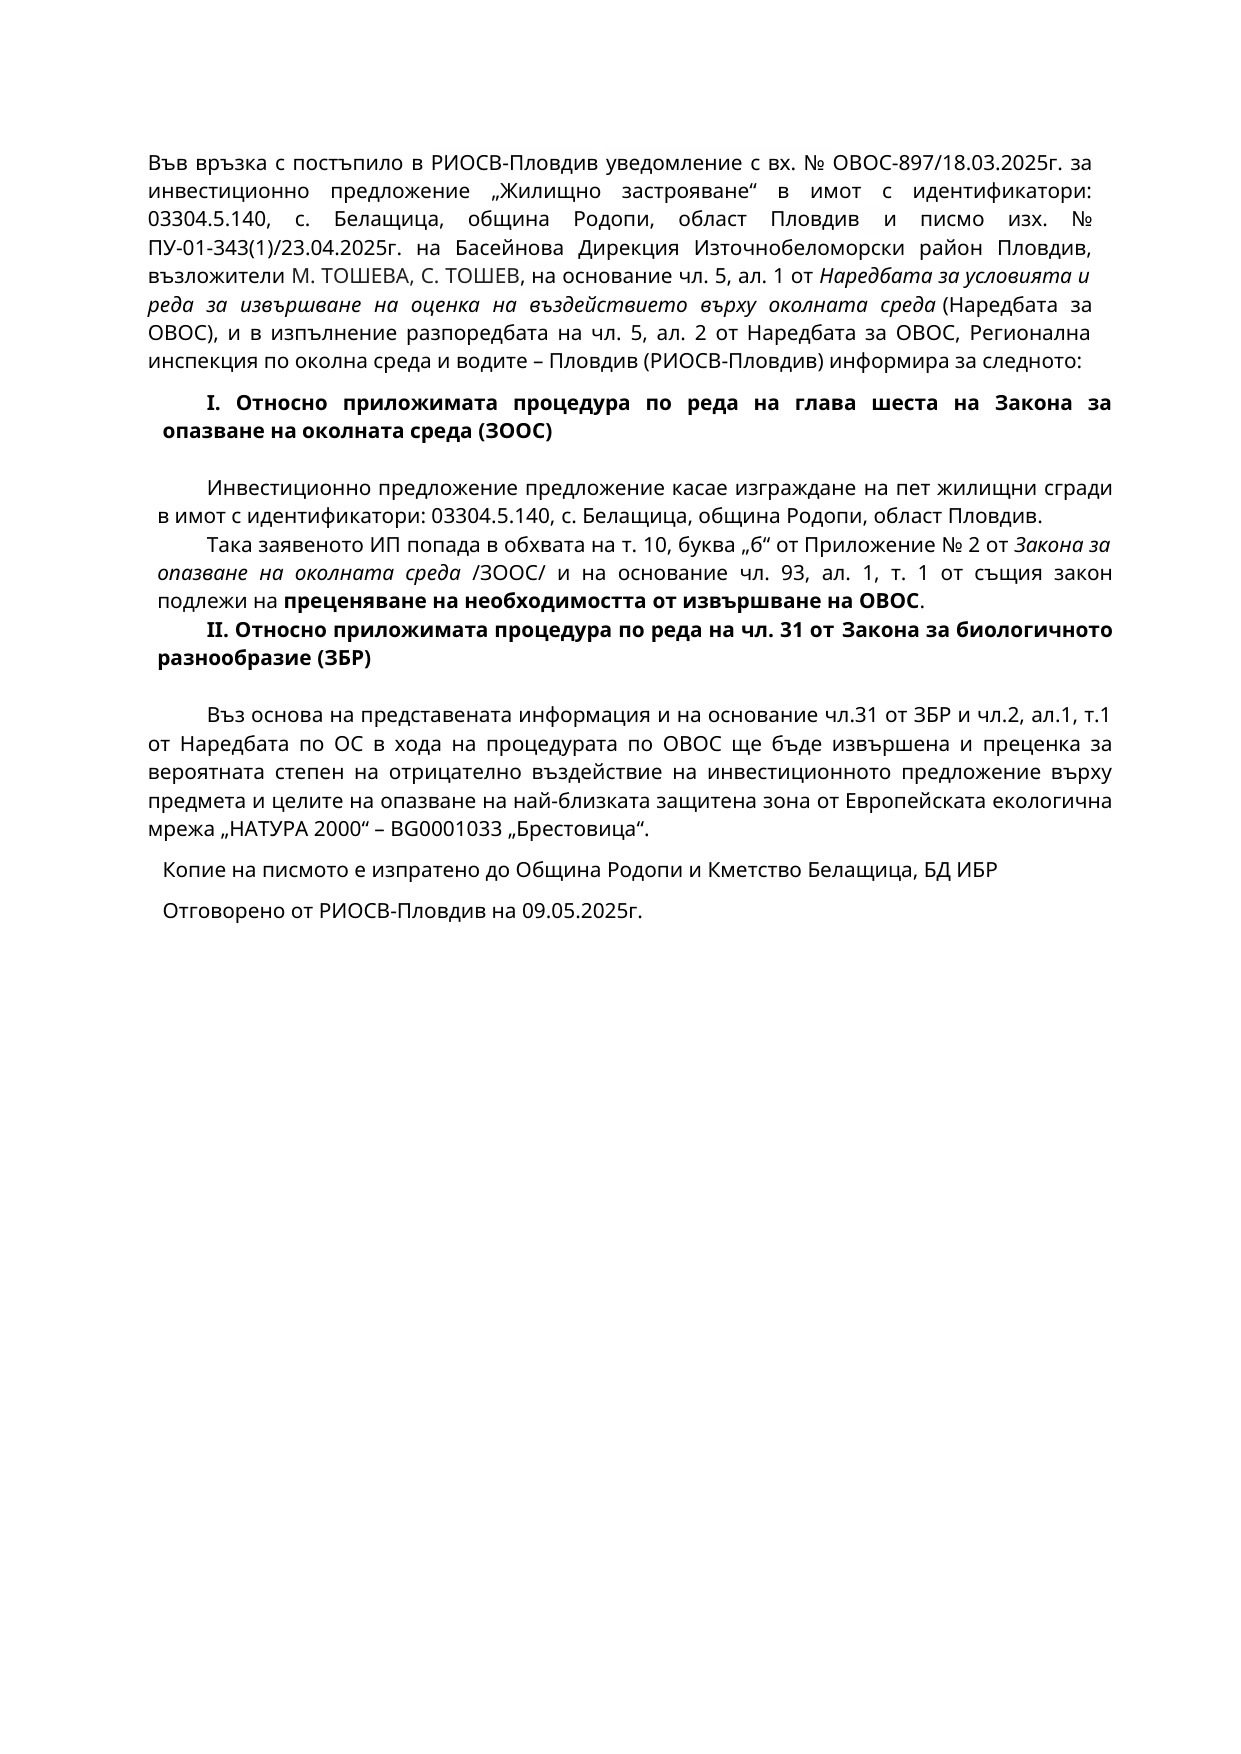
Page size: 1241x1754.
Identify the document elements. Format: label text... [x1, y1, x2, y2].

text І. Относно приложимата процедура по реда на глава шеста на Закона за опазване на околната среда (ЗООС) [162, 388, 1113, 444]
text Въз основа на представената информация и на основание чл.31 от ЗБР и чл.2, ал.1, т.1 от Наредбата по ОС в хода на процедурата по ОВОС ще бъде извършена и преценка за вероятната степен на отрицателно въздействие на инвестиционното предложение върху предмета и целите на опазване на най-близката защитена зона от Европейската екологична мрежа „НАТУРА 2000“ – BG0001033 „Брестовица“. [148, 700, 1113, 843]
text ІІ. Относно приложимата процедура по реда на чл. 31 от Закона за биологичното разнообразие (ЗБР) [157, 615, 1113, 672]
text Отговорено от РИОСВ-Пловдив на 09.05.2025г. [162, 896, 1113, 924]
text Така заявеното ИП попада в обхвата на т. 10, буква „б“ от Приложение № 2 от Закона за опазване на околната среда /ЗООС/ и на основание чл. 93, ал. 1, т. 1 от същия закон подлежи на преценяване на необходимостта от извършване на ОВОС. [157, 530, 1113, 615]
text Във връзка с постъпило в РИОСВ-Пловдив уведомление с вх. № ОВОС-897/18.03.2025г. за инвестиционно предложение „Жилищно застрояване“ в имот с идентификатори: 03304.5.140, с. Белащица, община Родопи, област Пловдив и писмо изх. № ПУ-01-343(1)/23.04.2025г. на Басейнова Дирекция Източнобеломорски район Пловдив, възложители М. ТОШЕВА, С. ТОШЕВ, на основание чл. 5, ал. 1 от Наредбата за условията и реда за извършване на оценка на въздействието върху околната среда (Наредбата за ОВОС), и в изпълнение разпоредбата на чл. 5, ал. 2 от Наредбата за ОВОС, Регионална инспекция по околна среда и водите – Пловдив (РИОСВ-Пловдив) информира за следното: [148, 148, 1093, 375]
text Копие на писмото е изпратено до Община Родопи и Кметство Белащица, БД ИБР [162, 855, 1113, 883]
text Инвестиционно предложение предложение касае изграждане на пет жилищни сгради в имот с идентификатори: 03304.5.140, с. Белащица, община Родопи, област Пловдив. [157, 473, 1113, 530]
